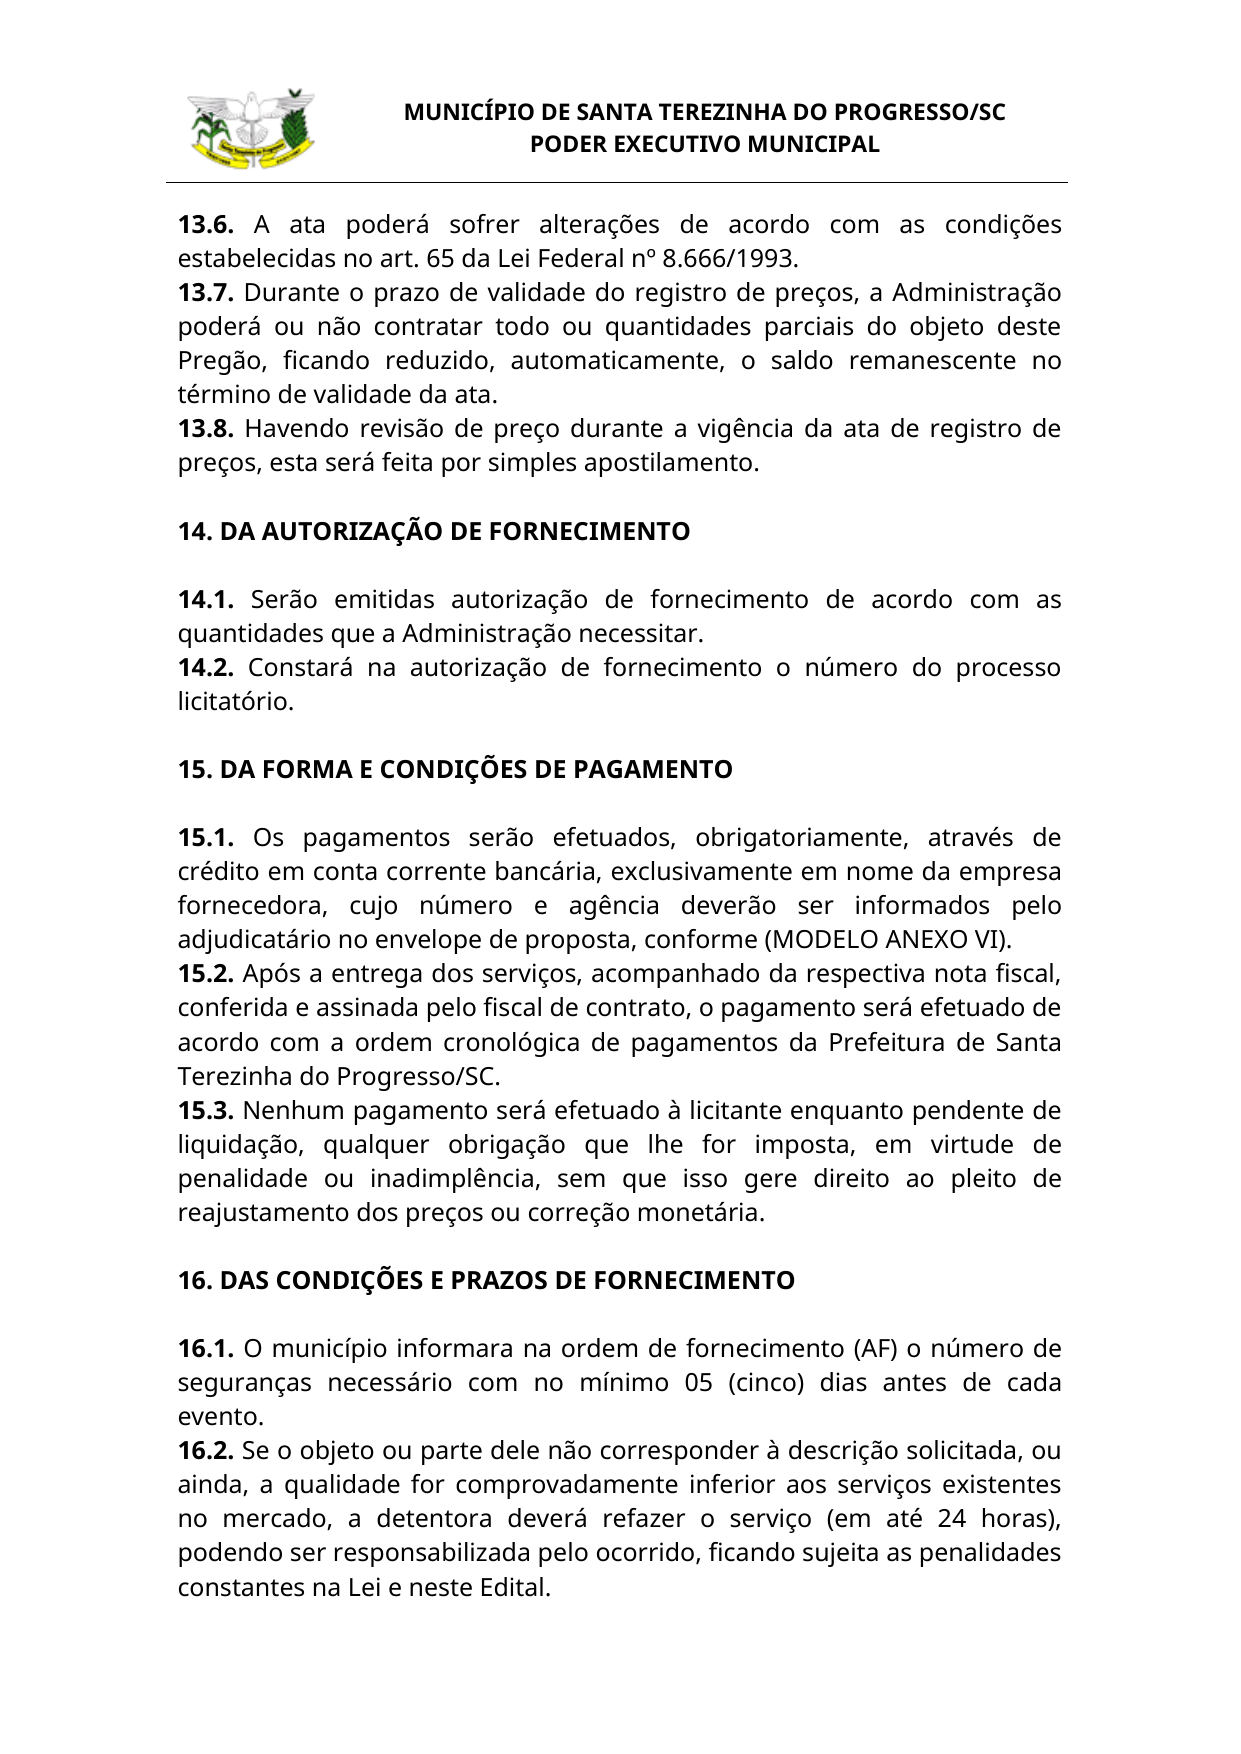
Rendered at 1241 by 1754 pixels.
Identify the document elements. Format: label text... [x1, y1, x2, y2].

text 14.1. Serão emitidas autorização de fornecimento de acordo com as quantidades que a Administração necessitar. [177, 581, 1063, 649]
picture [177, 73, 329, 182]
text 16. DAS CONDIÇÕES E PRAZOS DE FORNECIMENTO [177, 1263, 1063, 1297]
text 13.7. Durante o prazo de validade do registro de preços, a Administração poderá ou não contratar todo ou quantidades parciais do objeto deste Pregão, ficando reduzido, automaticamente, o saldo remanescente no término de validade da ata. [177, 275, 1063, 411]
text 16.1. O município informara na ordem de fornecimento (AF) o número de seguranças necessário com no mínimo 05 (cinco) dias antes de cada evento. [177, 1331, 1063, 1433]
text 16.2. Se o objeto ou parte dele não corresponder à descrição solicitada, ou ainda, a qualidade for comprovadamente inferior aos serviços existentes no mercado, a detentora deverá refazer o serviço (em até 24 horas), podendo ser responsabilizada pelo ocorrido, ficando sujeita as penalidades constantes na Lei e neste Edital. [177, 1433, 1063, 1603]
text 15.2. Após a entrega dos serviços, acompanhado da respectiva nota fiscal, conferida e assinada pelo fiscal de contrato, o pagamento será efetuado de acordo com a ordem cronológica de pagamentos da Prefeitura de Santa Terezinha do Progresso/SC. [177, 956, 1063, 1092]
text 14. DA AUTORIZAÇÃO DE FORNECIMENTO [177, 513, 1063, 547]
text 15. DA FORMA E CONDIÇÕES DE PAGAMENTO [177, 752, 1063, 786]
text 14.2. Constará na autorização de fornecimento o número do processo licitatório. [177, 649, 1063, 718]
text 13.8. Havendo revisão de preço durante a vigência da ata de registro de preços, esta será feita por simples apostilamento. [177, 411, 1063, 479]
text 15.3. Nenhum pagamento será efetuado à licitante enquanto pendente de liquidação, qualquer obrigação que lhe for imposta, em virtude de penalidade ou inadimplência, sem que isso gere direito ao pleito de reajustamento dos preços ou correção monetária. [177, 1092, 1063, 1228]
text 13.6. A ata poderá sofrer alterações de acordo com as condições estabelecidas no art. 65 da Lei Federal nº 8.666/1993. [177, 207, 1063, 275]
text 15.1. Os pagamentos serão efetuados, obrigatoriamente, através de crédito em conta corrente bancária, exclusivamente em nome da empresa fornecedora, cujo número e agência deverão ser informados pelo adjudicatário no envelope de proposta, conforme (MODELO ANEXO VI). [177, 820, 1063, 956]
